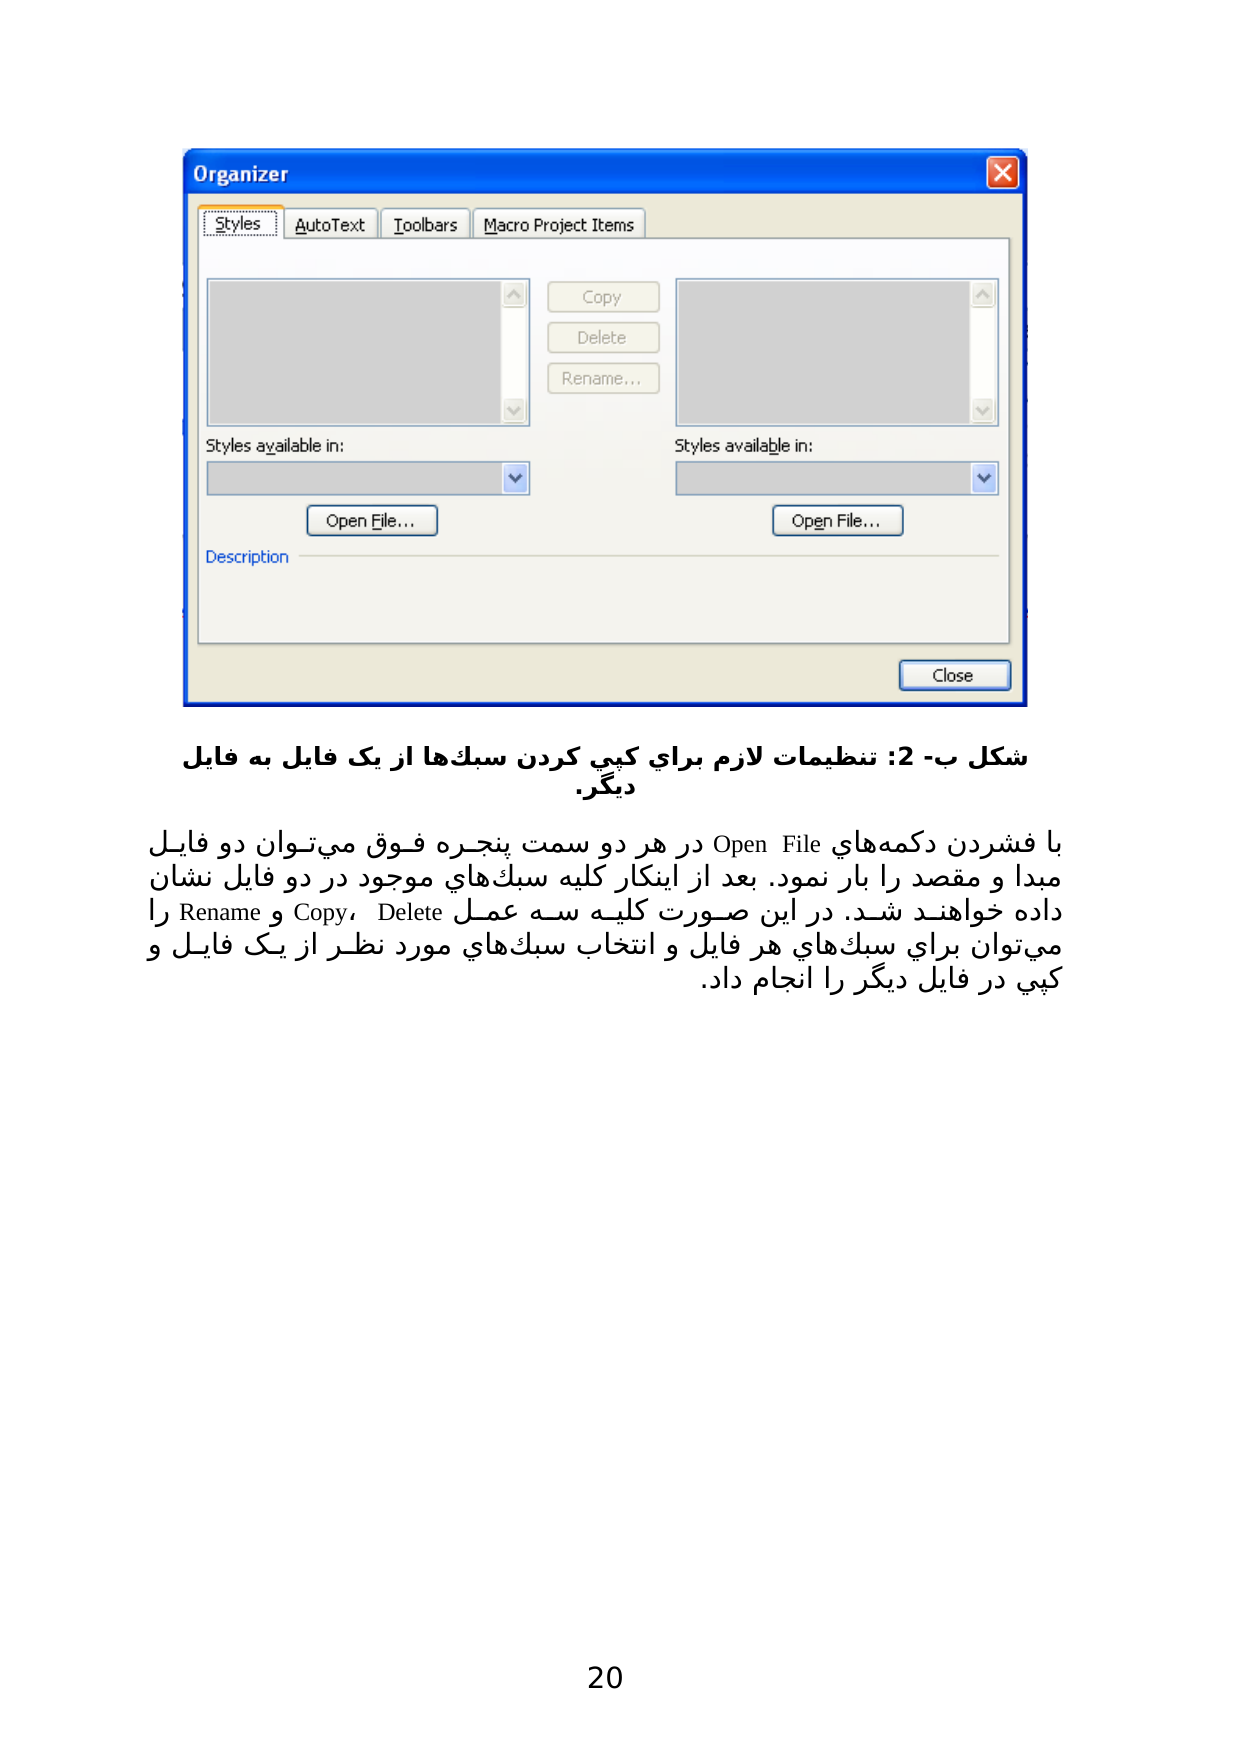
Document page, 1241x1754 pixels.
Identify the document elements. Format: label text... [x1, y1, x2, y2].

picture [182, 147, 1028, 707]
text شكل ب- 2: تنظيمات لازم براي کپي کردن سبك‌ها از يک فايل به فايل ديگر. [148, 742, 1063, 801]
text با فشردن دکمه‌هاي Open File در هر دو سمت پنجره فوق مي‌توان دو فايل مبدا و مقصد را بار نمود. بعد از اينکار کليه سبك‌هاي موجود در دو فايل نشان داده خواهند شد. در اين صورت کليه سه عمل Copy، Delete و Rename را مي‌توان براي سبك‌هاي هر فايل و انتخاب سبك‌هاي مورد نظر از يک فايل و کپي در فايل ديگر را انجام داد. [148, 826, 1063, 995]
